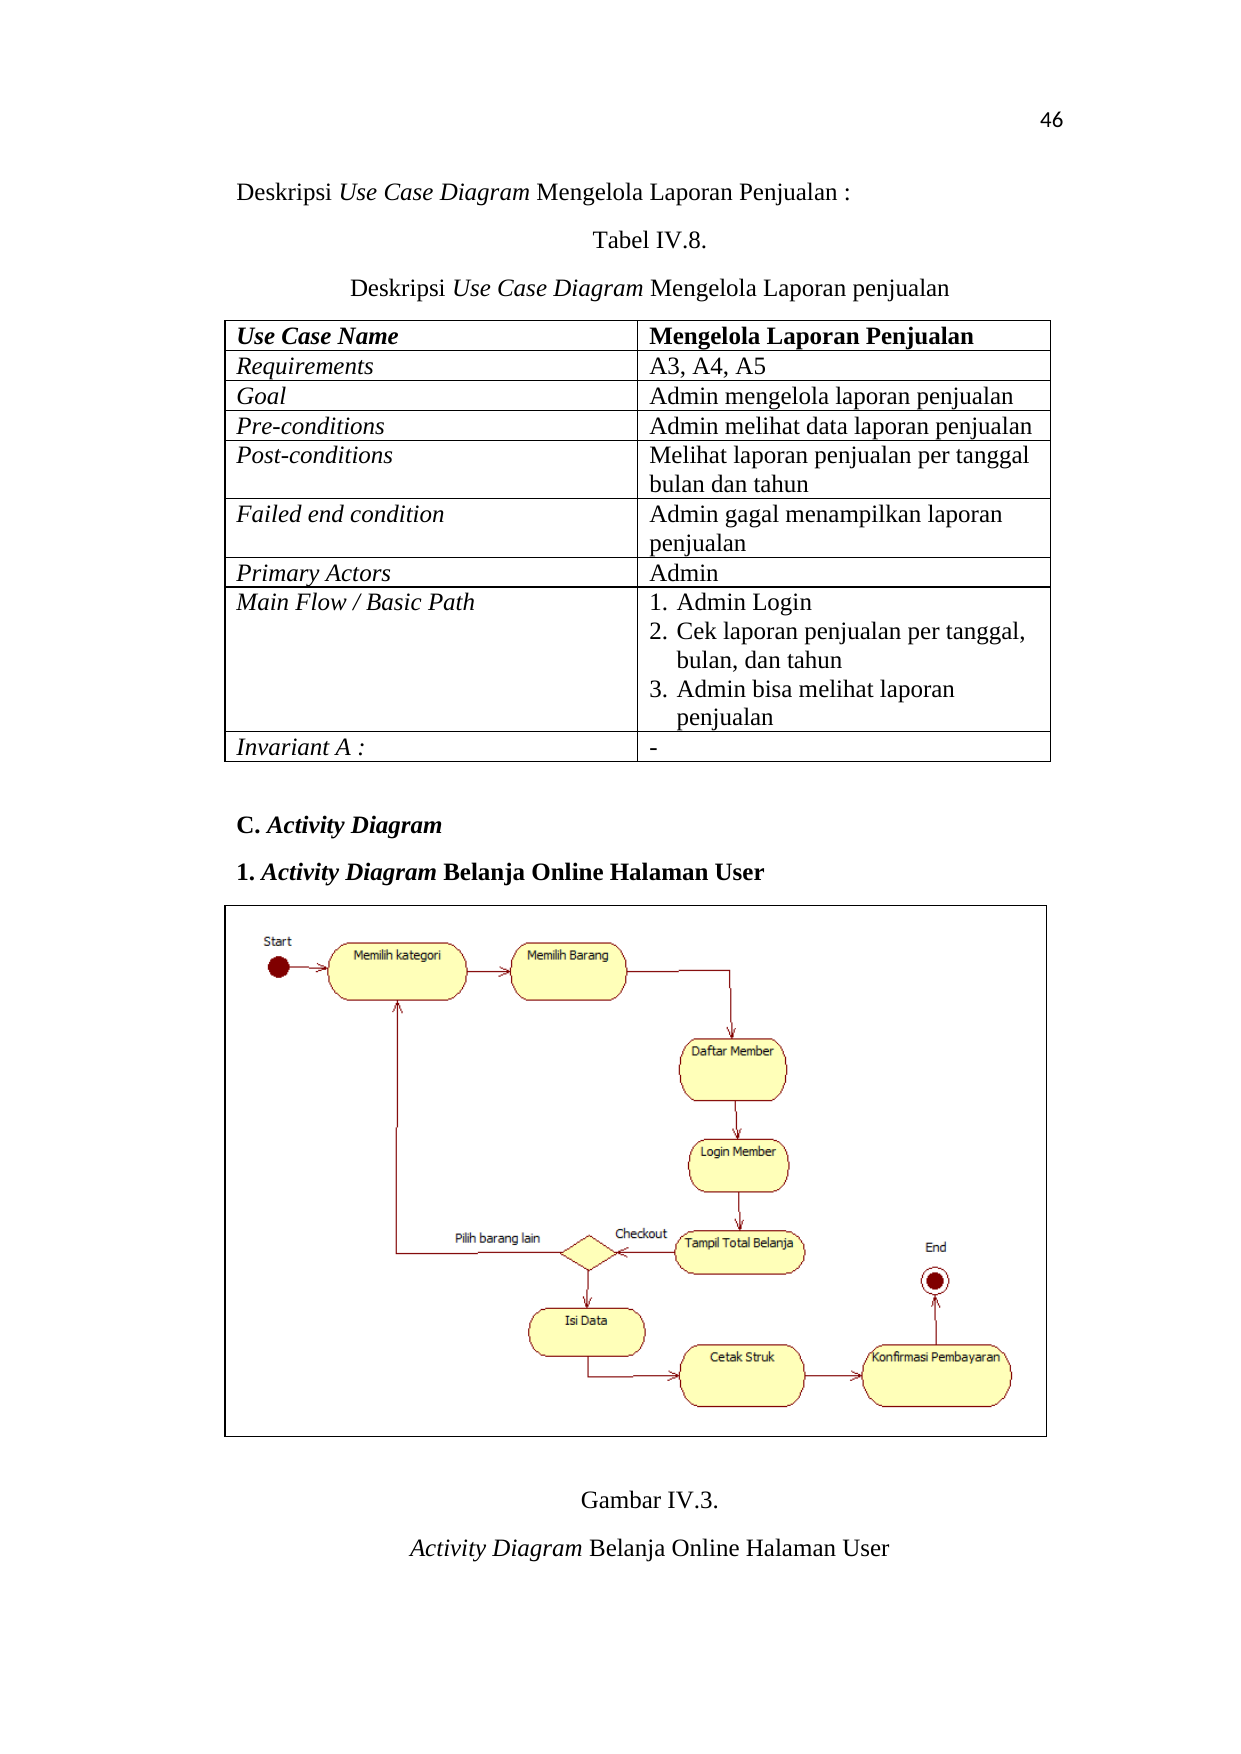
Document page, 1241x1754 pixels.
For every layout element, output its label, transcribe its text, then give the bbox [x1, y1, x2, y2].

table_cell Melihat laporan penjualan per tanggal bulan dan tahun [638, 441, 1050, 498]
table_cell A3, A4, A5 [638, 351, 1050, 380]
text Deskripsi Use Case Diagram Mengelola Laporan penjualan [236, 273, 1063, 301]
table_cell Requirements [226, 351, 637, 380]
table_cell Invariant A : [226, 732, 637, 761]
table_cell Failed end condition [226, 499, 637, 557]
table_cell Post-conditions [226, 441, 637, 498]
table_cell Pre-conditions [226, 411, 637, 439]
picture [236, 906, 1035, 1430]
table_cell Admin [638, 558, 1050, 586]
table_cell Goal [226, 381, 637, 410]
table_cell Admin gagal menampilkan laporan penjualan [638, 499, 1050, 557]
table_header [226, 906, 1046, 1436]
table_header Mengelola Laporan Penjualan [638, 321, 1050, 350]
text C. Activity Diagram [236, 810, 1063, 838]
table_cell Admin mengelola laporan penjualan [638, 381, 1050, 410]
table_cell Primary Actors [226, 558, 637, 586]
table_header Use Case Name [226, 321, 637, 350]
table_cell Admin Login Cek laporan penjualan per tanggal, bulan, dan tahun Admin bisa melihat laporan penjualan [638, 588, 1050, 731]
table_cell - [638, 732, 1050, 761]
table_cell Main Flow / Basic Path [226, 588, 637, 731]
text 1. Activity Diagram Belanja Online Halaman User [236, 857, 1063, 886]
text Tabel IV.8. [236, 225, 1063, 254]
text Deskripsi Use Case Diagram Mengelola Laporan Penjualan : [236, 177, 1063, 206]
text Activity Diagram Belanja Online Halaman User [236, 1533, 1063, 1561]
text Gambar IV.3. [236, 1485, 1063, 1514]
table_cell Admin melihat data laporan penjualan [638, 411, 1050, 439]
